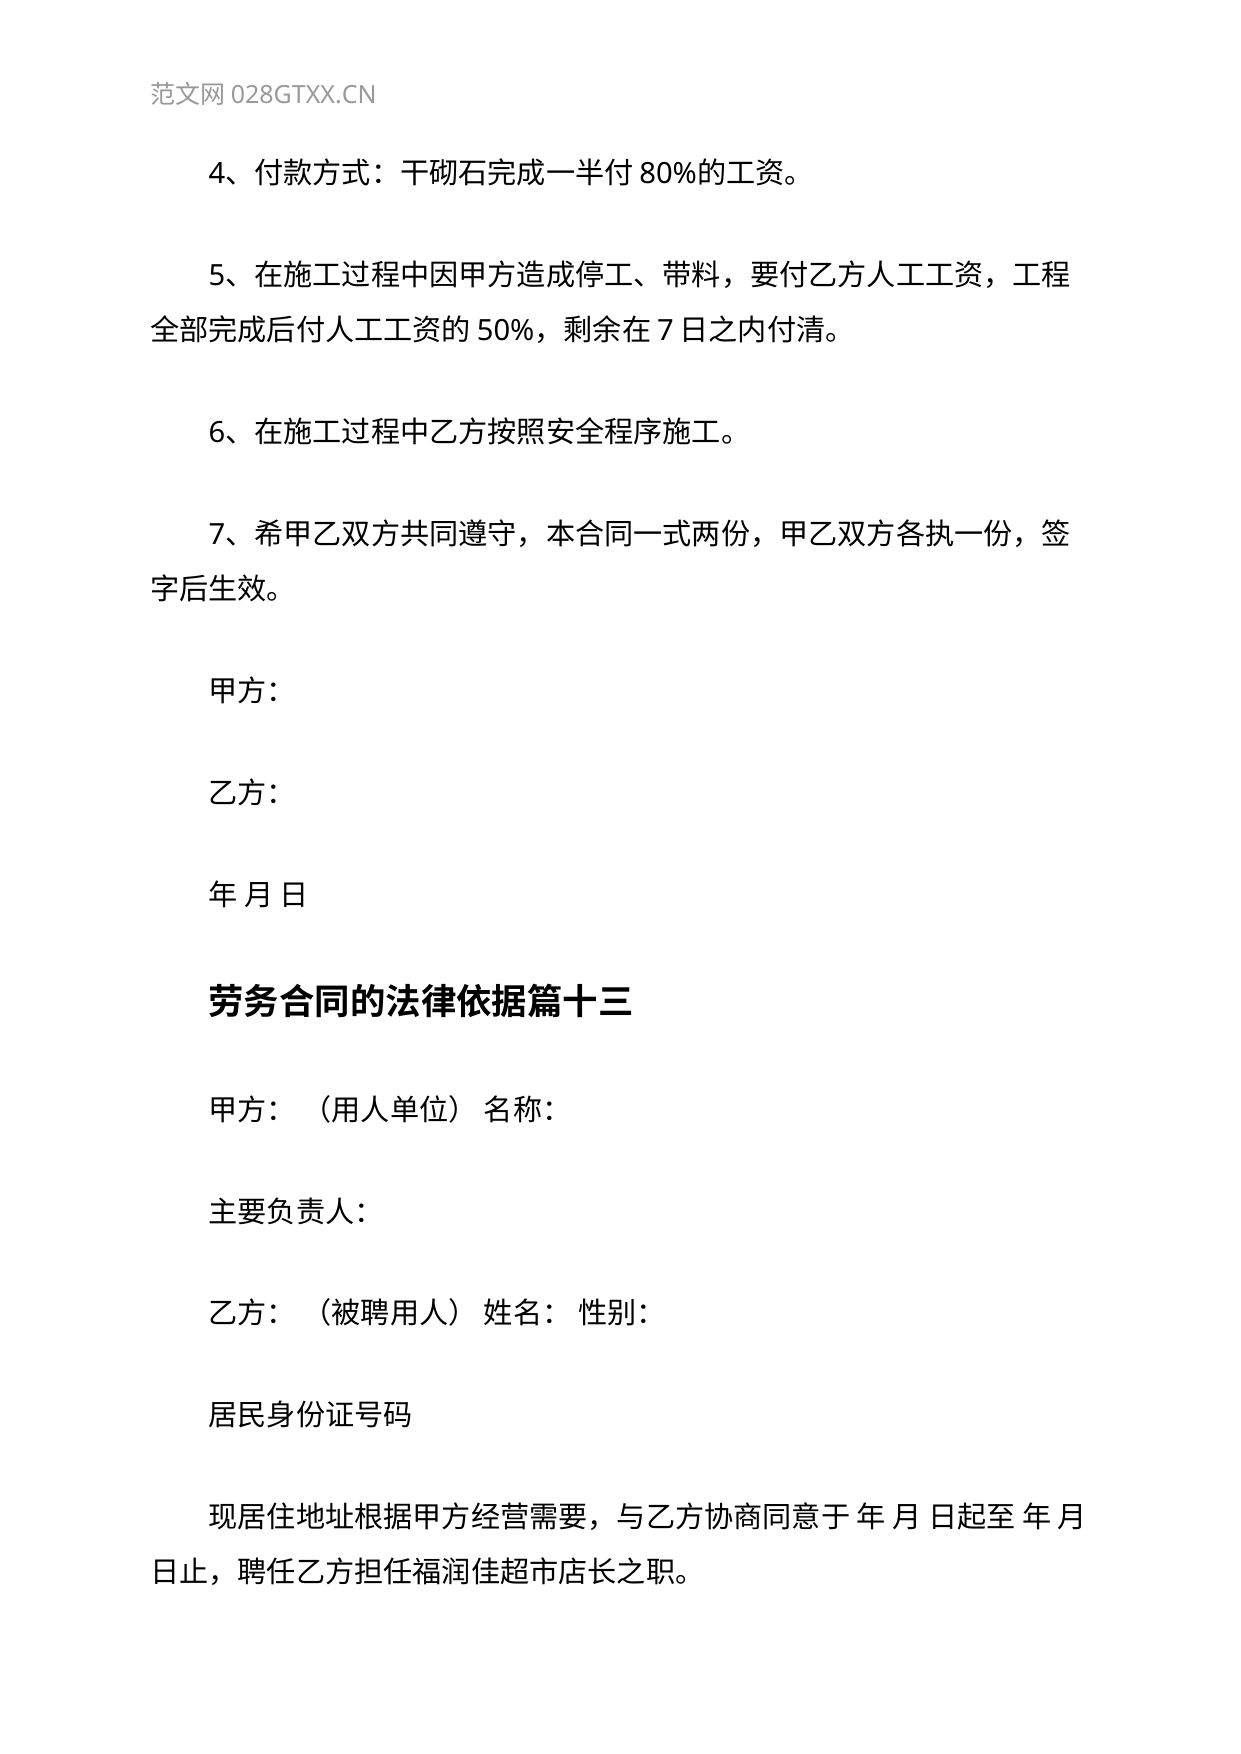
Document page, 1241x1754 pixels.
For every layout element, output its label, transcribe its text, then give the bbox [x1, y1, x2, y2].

text 5、在施工过程中因甲方造成停工、带料，要付乙方人工工资，工程全部完成后付人工工资的50%，剩余在7日之内付清。 [150, 252, 1090, 349]
text 乙方： [150, 769, 1090, 812]
text 居民身份证号码 [150, 1392, 1090, 1434]
text 7、希甲乙双方共同遵守，本合同一式两份，甲乙双方各执一份，签字后生效。 [150, 511, 1090, 608]
text 4、付款方式：干砌石完成一半付80%的工资。 [150, 150, 1090, 192]
text 甲方： [150, 668, 1090, 710]
text 现居住地址根据甲方经营需要，与乙方协商同意于 年 月 日起至 年 月 日止，聘任乙方担任福润佳超市店长之职。 [150, 1493, 1090, 1591]
text 年 月 日 [150, 871, 1090, 913]
text 甲方： （用人单位） 名称： [150, 1086, 1090, 1129]
text 主要负责人： [150, 1188, 1090, 1231]
text 6、在施工过程中乙方按照安全程序施工。 [150, 409, 1090, 451]
text 乙方： （被聘用人） 姓名： 性别： [150, 1290, 1090, 1332]
text 劳务合同的法律依据篇十三 [150, 973, 1090, 1024]
